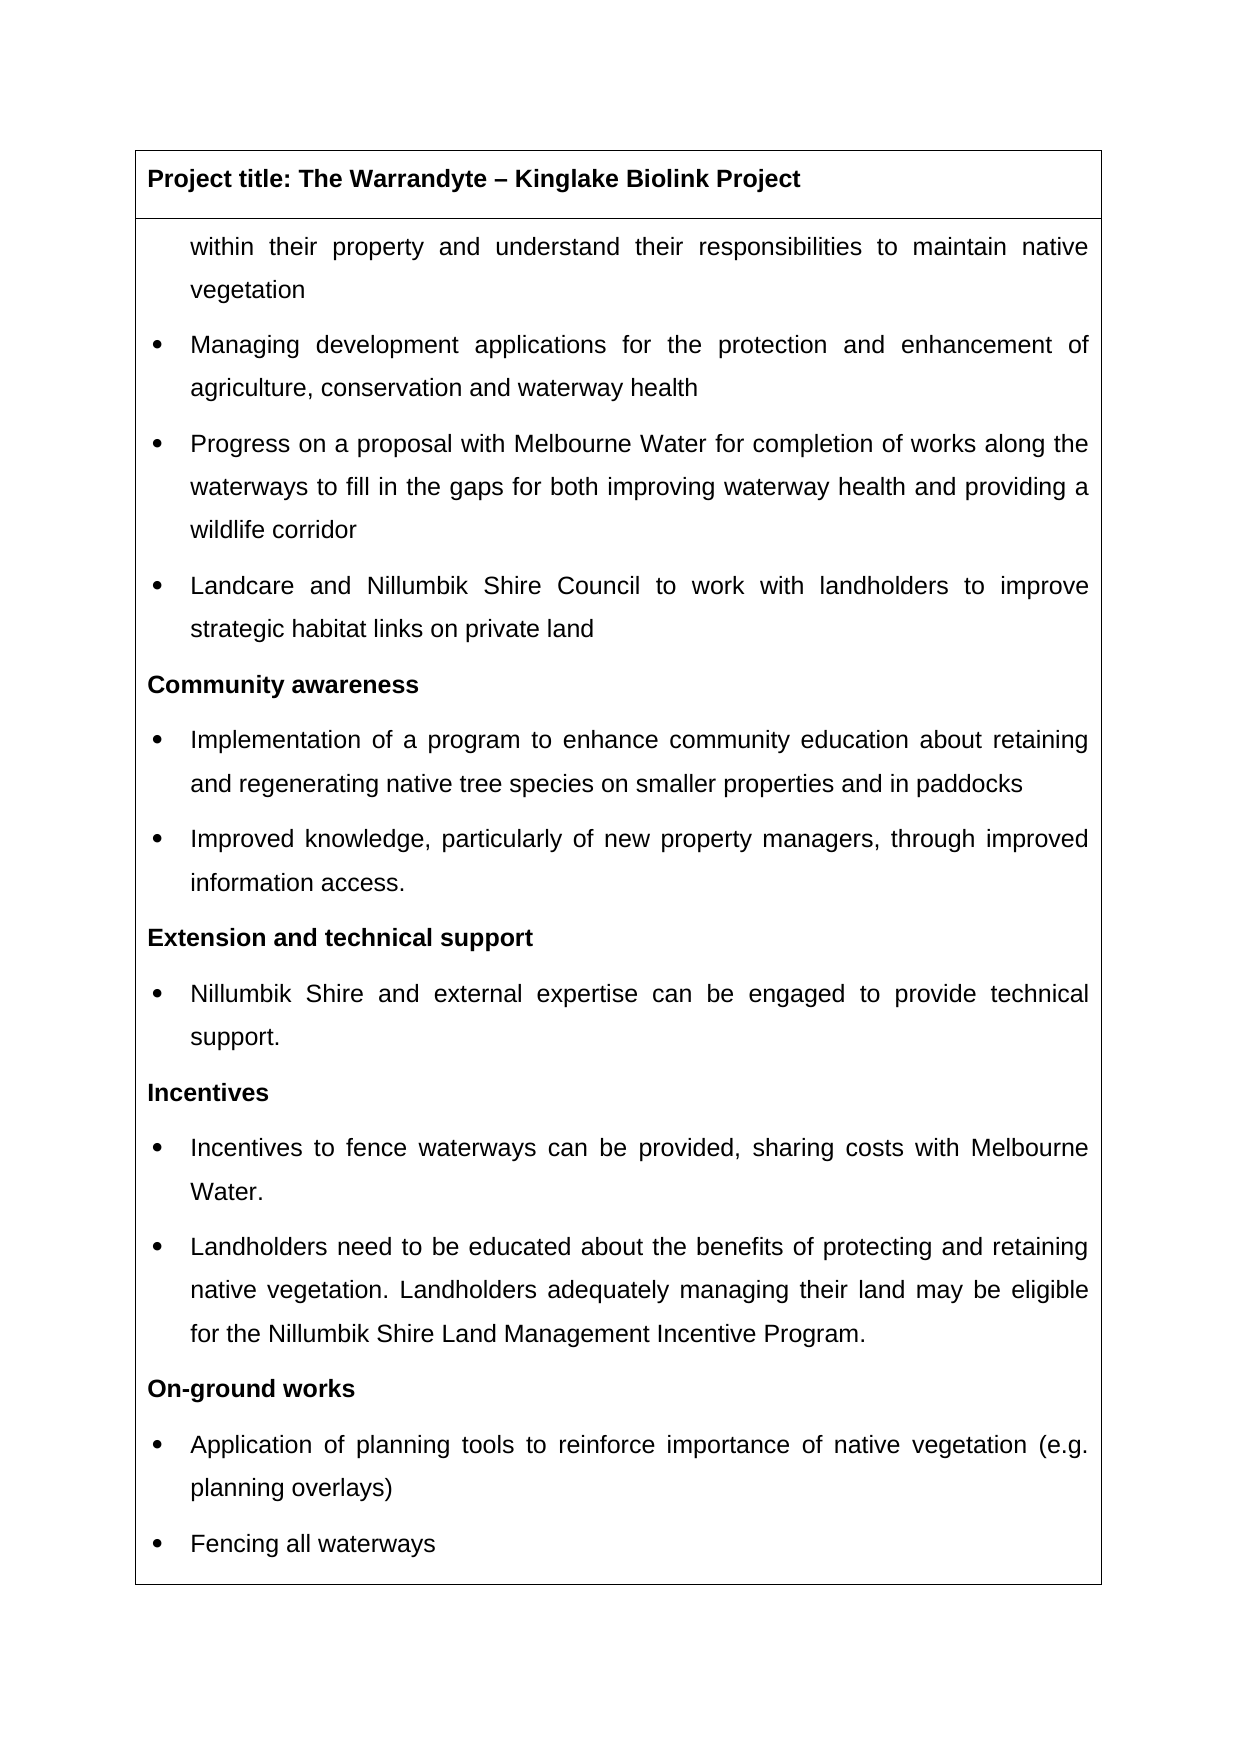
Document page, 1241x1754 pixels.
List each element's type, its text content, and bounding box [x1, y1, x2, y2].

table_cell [136, 219, 1101, 1584]
table_header Project title: The Warrandyte – Kinglake Biolink Project [136, 151, 1101, 218]
